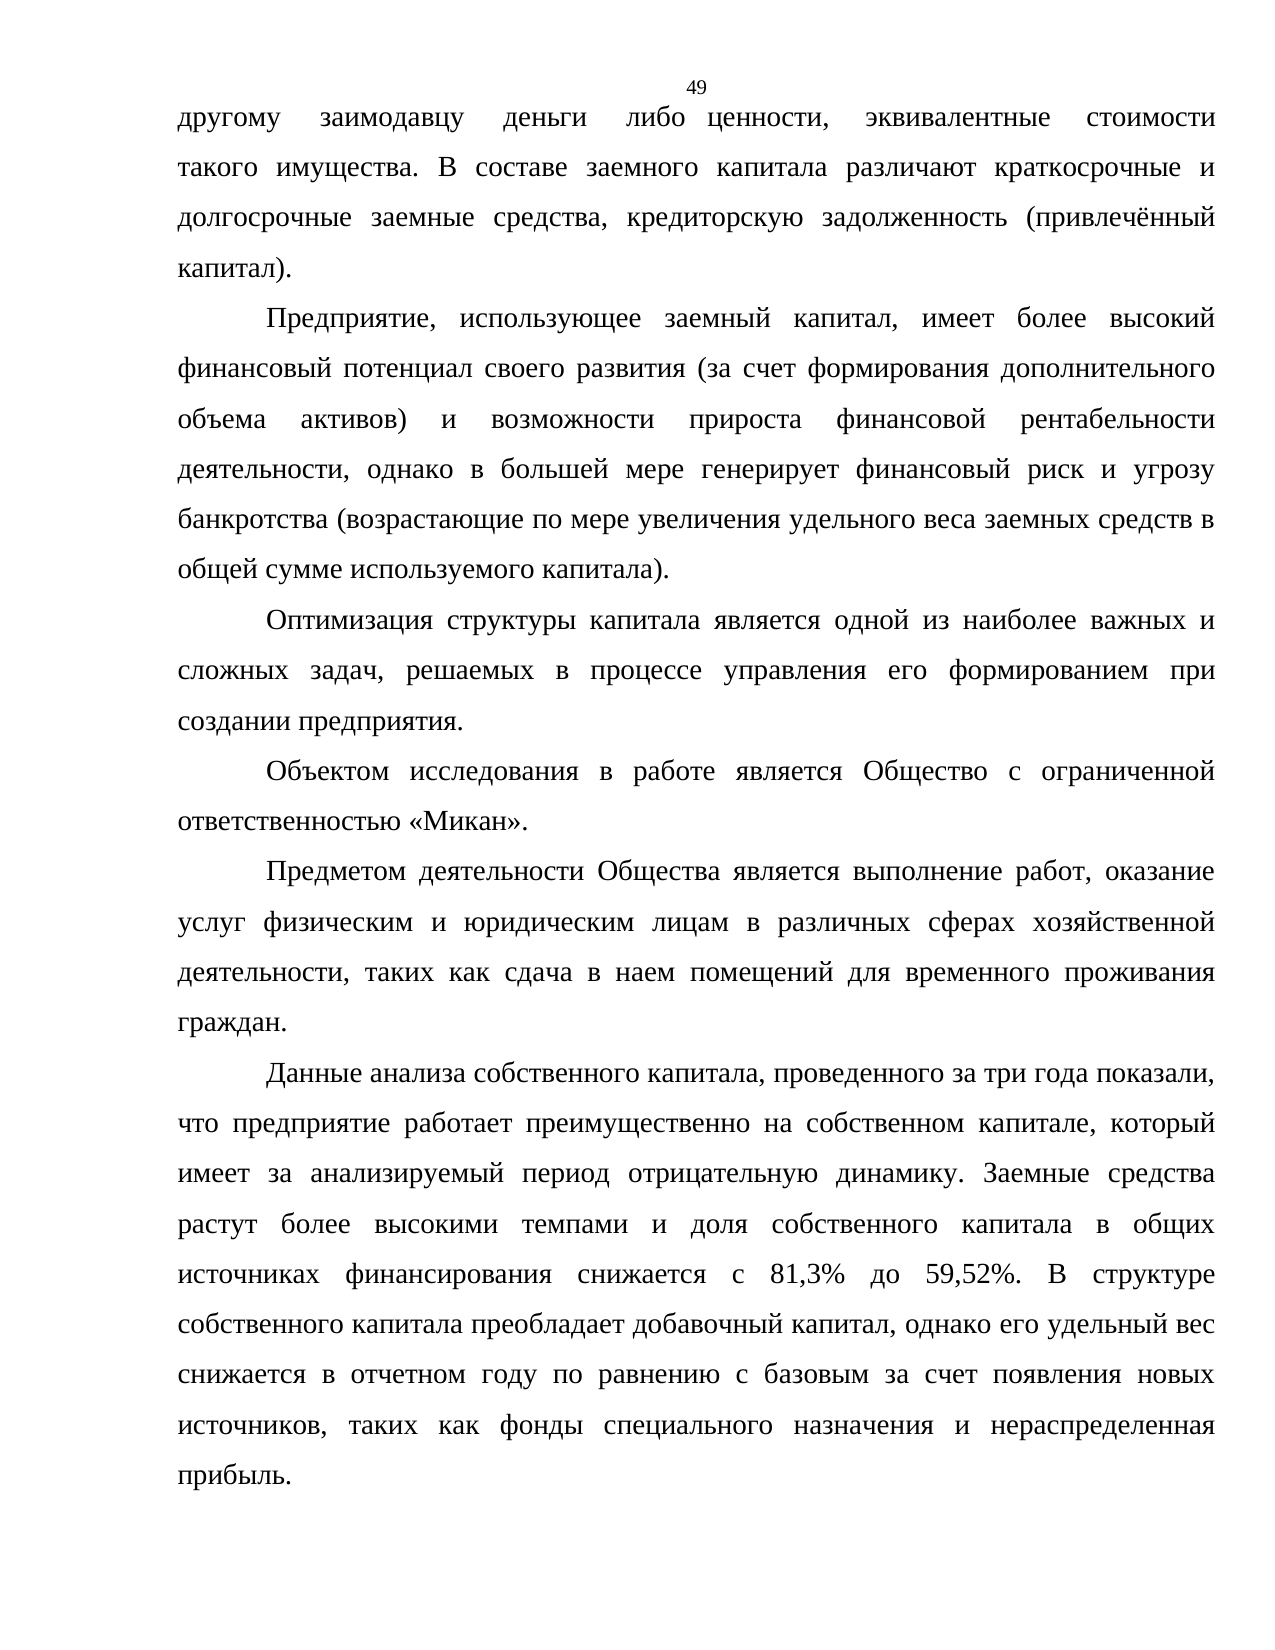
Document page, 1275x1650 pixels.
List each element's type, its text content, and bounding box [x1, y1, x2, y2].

text Данные анализа собственного капитала, проведенного за три года показали, что предприятие работает преимущественно на собственном капитале, который имеет за анализируемый период отрицательную динамику. Заемные средства растут более высокими темпами и доля собственного капитала в общих источниках финансирования снижается с 81,3% до 59,52%. В структуре собственного капитала преобладает добавочный капитал, однако его удельный вес снижается в отчетном году по равнению с базовым за счет появления новых источников, таких как фонды специального назначения и нераспределенная прибыль. [177, 1055, 1216, 1491]
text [177, 99, 1216, 283]
text Предприятие, использующее заемный капитал, имеет более высокий финансовый потенциал своего развития (за счет формирования дополнительного объема активов) и возможности прироста финансовой рентабельности деятельности, однако в большей мере генерирует финансовый риск и угрозу банкротства (возрастающие по мере увеличения удельного веса заемных средств в общей сумме используемого капитала). [177, 300, 1216, 585]
text Объектом исследования в работе является Общество с ограниченной ответственностью «Микан». [177, 753, 1216, 837]
text Предметом деятельности Общества является выполнение работ, оказание услуг физическим и юридическим лицам в различных сферах хозяйственной деятельности, таких как сдача в наем помещений для временного проживания граждан. [177, 854, 1216, 1038]
text Оптимизация структуры капитала является одной из наиболее важных и сложных задач, решаемых в процессе управления его формированием при создании предприятия. [177, 602, 1216, 736]
